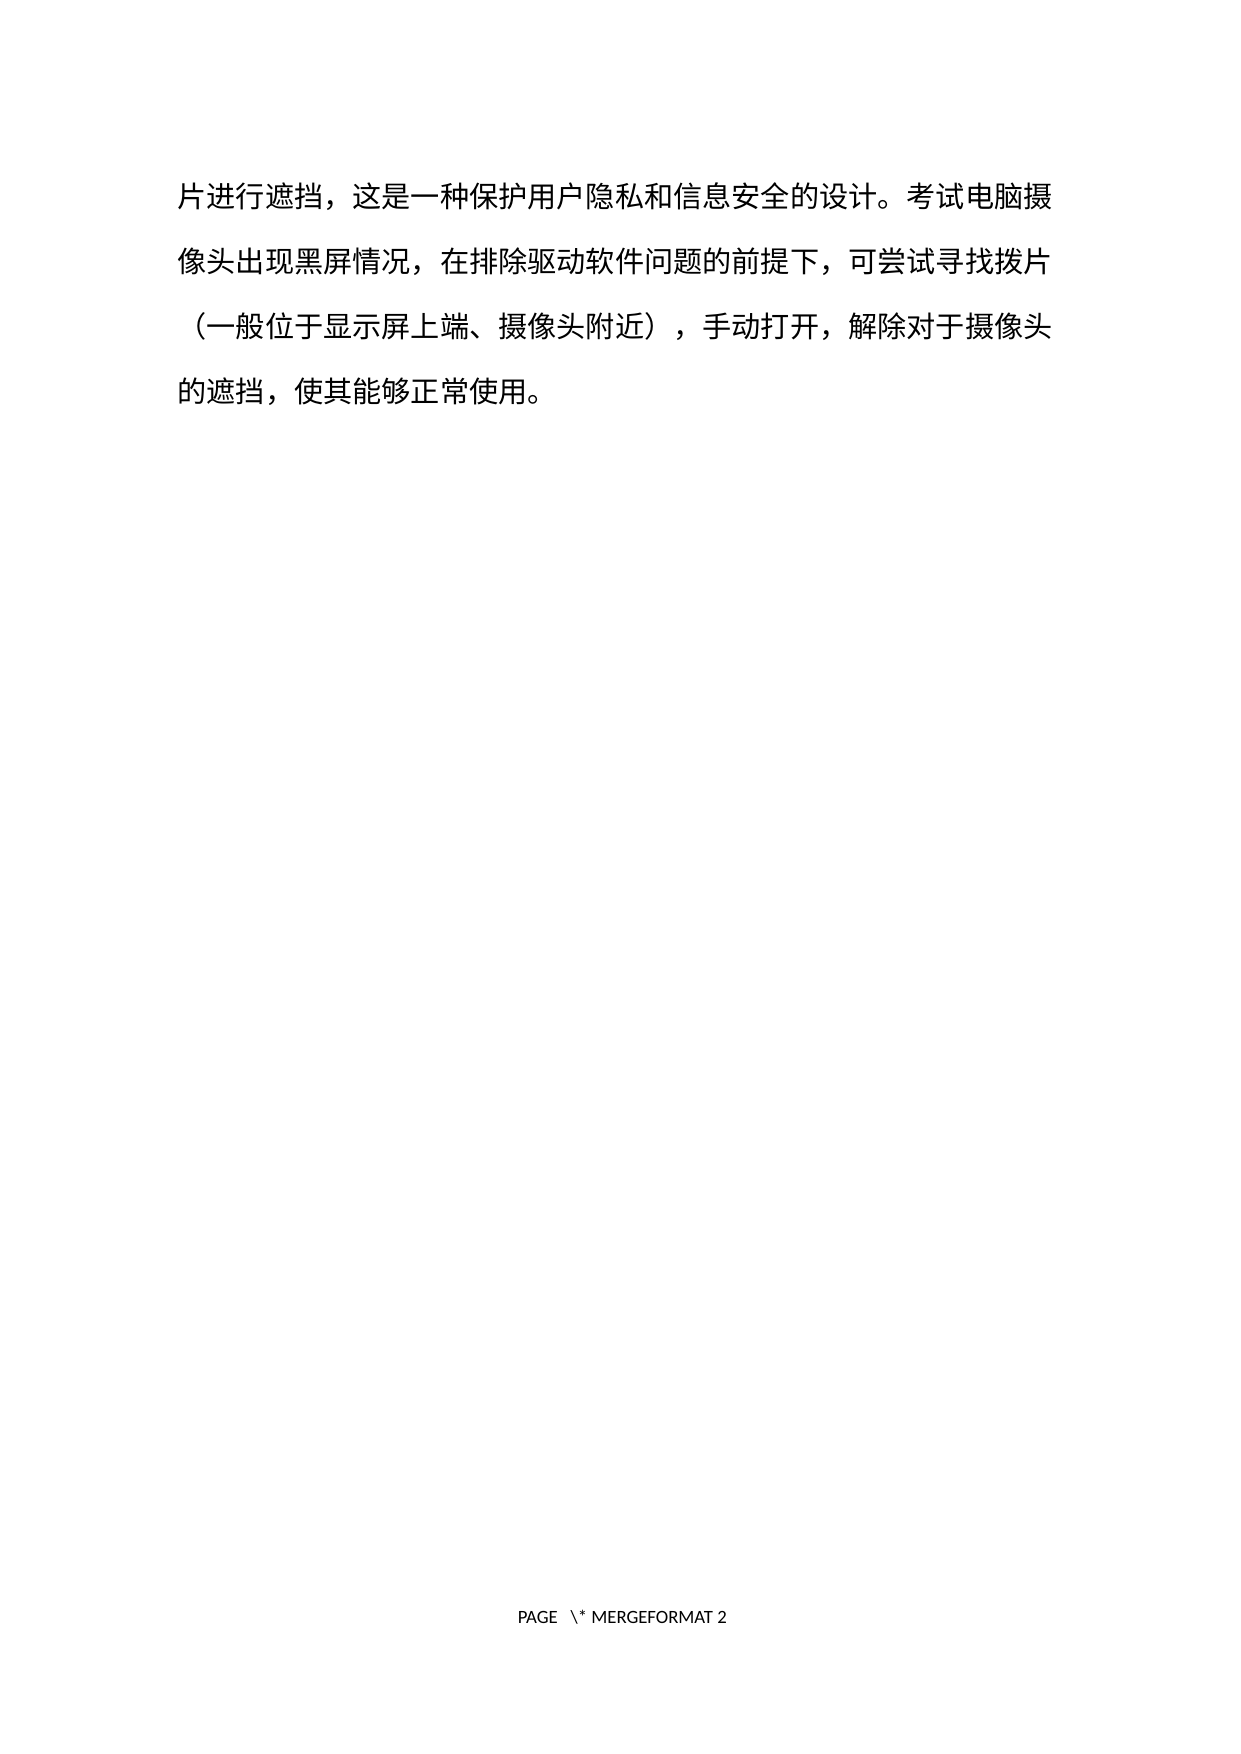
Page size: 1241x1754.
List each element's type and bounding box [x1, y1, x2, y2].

text [177, 162, 1063, 422]
